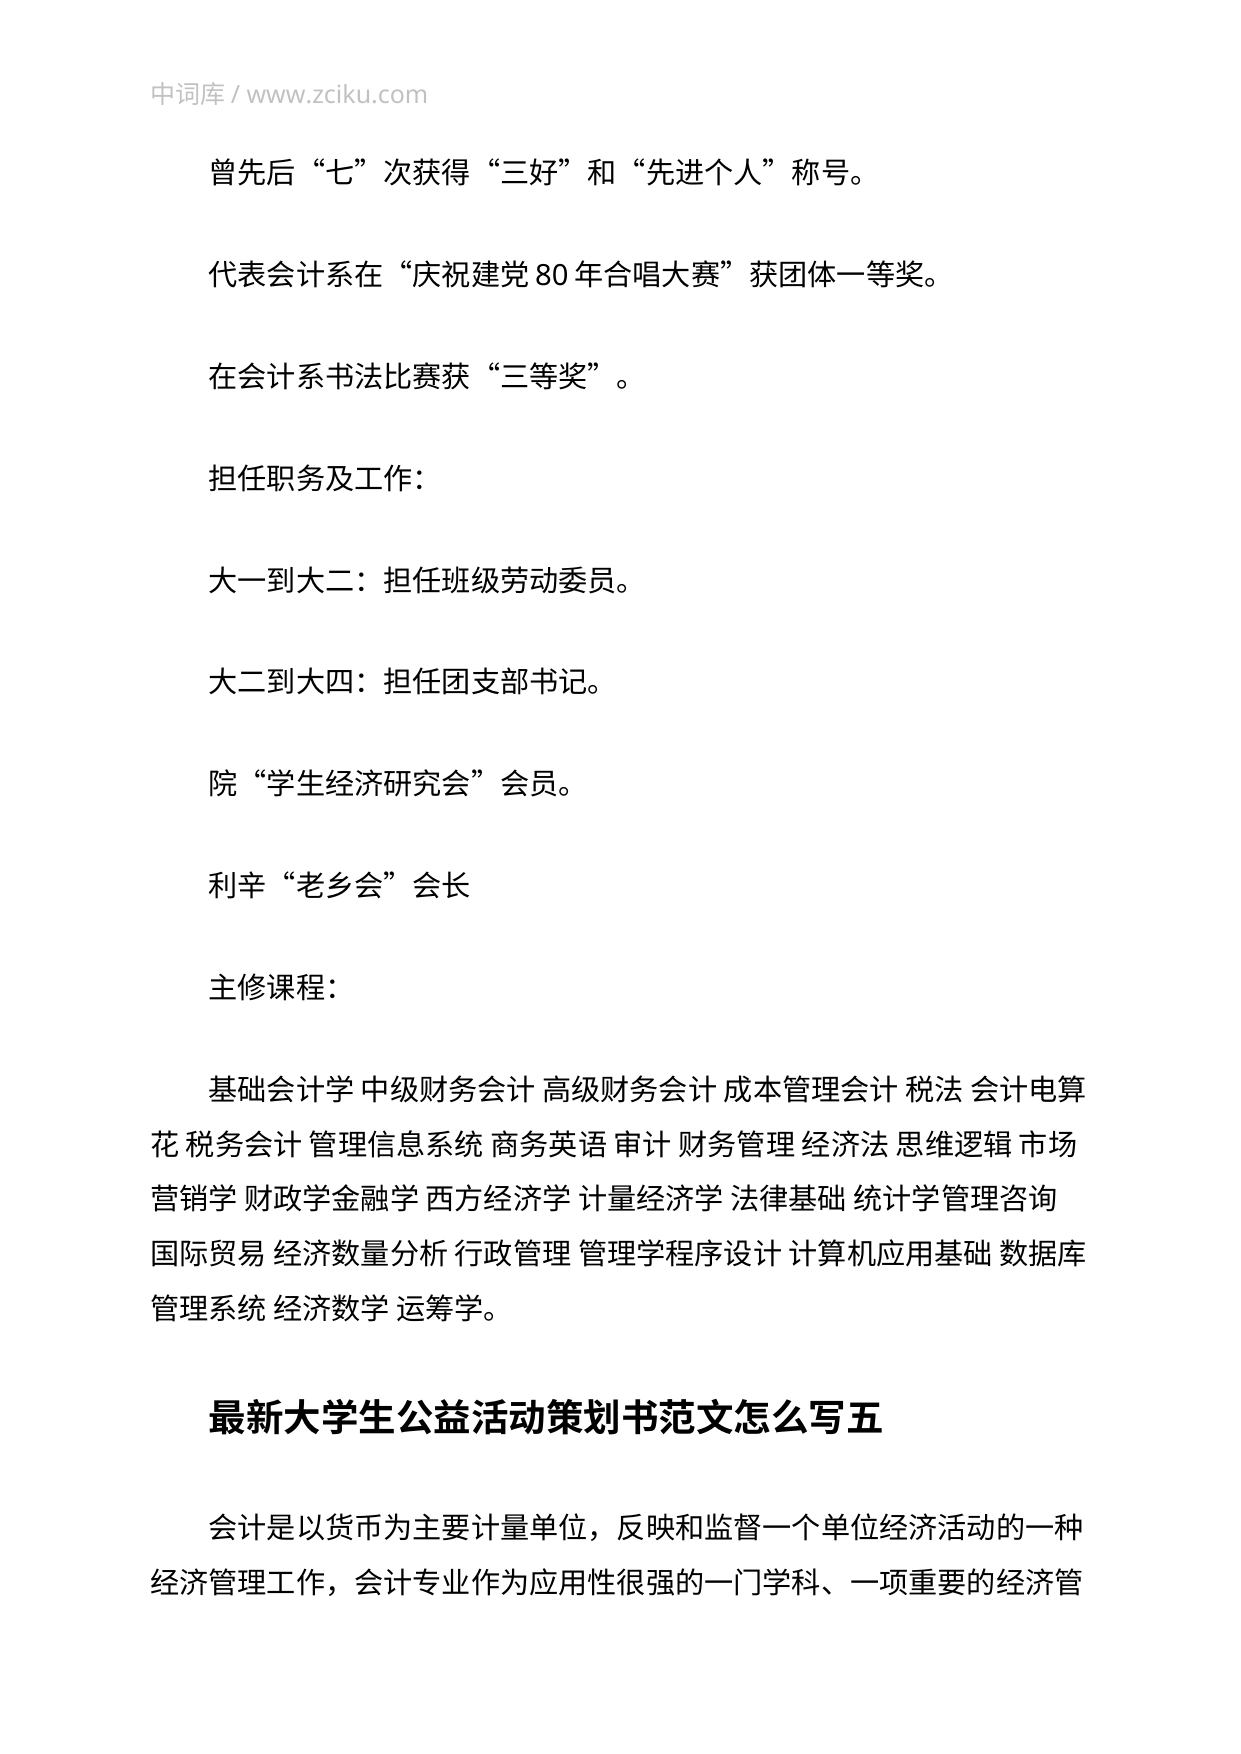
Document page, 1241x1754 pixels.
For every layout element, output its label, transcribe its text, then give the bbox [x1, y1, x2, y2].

text 在会计系书法比赛获“三等奖”。 [150, 354, 1090, 396]
text 曾先后“七”次获得“三好”和“先进个人”称号。 [150, 150, 1090, 192]
text 最新大学生公益活动策划书范文怎么写五 [150, 1387, 1090, 1442]
text 大二到大四：担任团支部书记。 [150, 659, 1090, 701]
text 利辛“老乡会”会长 [150, 863, 1090, 905]
text 大一到大二：担任班级劳动委员。 [150, 557, 1090, 599]
text 主修课程： [150, 964, 1090, 1007]
text 担任职务及工作： [150, 456, 1090, 498]
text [150, 1505, 1090, 1602]
text 代表会计系在“庆祝建党80年合唱大赛”获团体一等奖。 [150, 252, 1090, 294]
text 院“学生经济研究会”会员。 [150, 761, 1090, 803]
text 基础会计学 中级财务会计 高级财务会计 成本管理会计 税法 会计电算花 税务会计 管理信息系统 商务英语 审计 财务管理 经济法 思维逻辑 市场营销学 财政学金融学 西方经济学 计量经济学 法律基础 统计学管理咨询 国际贸易 经济数量分析 行政管理 管理学程序设计 计算机应用基础 数据库管理系统 经济数学 运筹学。 [150, 1066, 1090, 1328]
